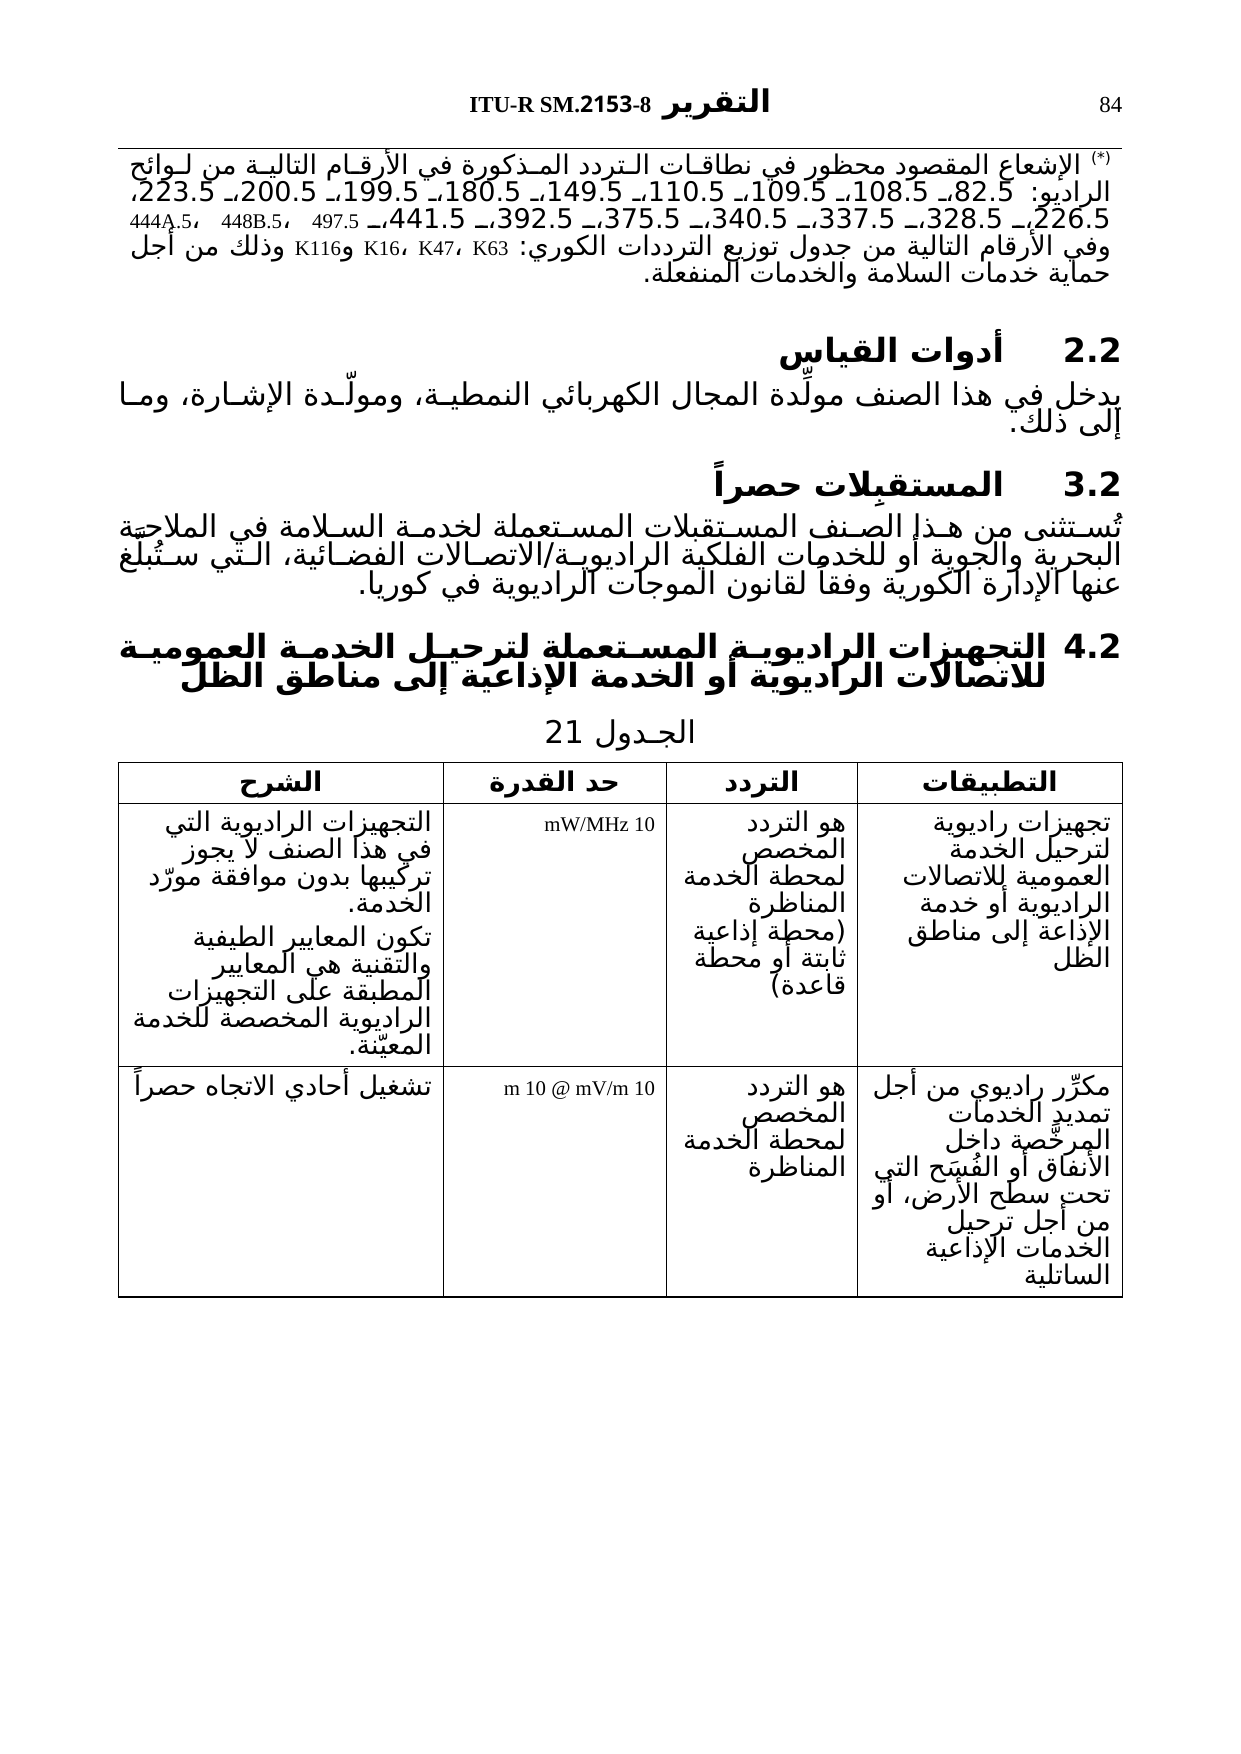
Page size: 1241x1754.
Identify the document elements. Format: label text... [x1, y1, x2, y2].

table_cell (*) الإشعاع المقصود محظور في نطاقات التردد المذكورة في الأرقام التالية من لوائح الراديو: 82.5، 108.5، 109.5، 110.5، 149.5، 180.5، 199.5، 200.5، 223.5، 226.5، 328.5، 337.5، 340.5، 375.5، 392.5، 441.5، 444A.5، 448B.5، 497.5 وفي الأرقام التالية من جدول توزيع الترددات الكوري: K16، K47، K63 وK116 وذلك من أجل حماية خدمات السلامة والخدمات المنفعلة. [118, 149, 1122, 292]
table_header الشرح [119, 763, 443, 803]
table_header التطبيقات [858, 763, 1122, 803]
text يدخل في هذا الصنف مولِّدة المجال الكهربائي النمطية، ومولّدة الإشارة، وما إلى ذلك. [118, 382, 1122, 440]
table_cell m 10 @ mV/m 10 [444, 1067, 666, 1296]
table_cell هو التردد المخصص لمحطة الخدمة المناظرة (محطة إذاعية ثابتة أو محطة قاعدة) [667, 804, 857, 1066]
table_cell مكرِّر راديوي من أجل تمديد الخدمات المرخَّصة داخل الأنفاق أو الفُسَح التي تحت سطح الأرض، أو من أجل ترحيل الخدمات الإذاعية الساتلية [858, 1067, 1122, 1296]
table_cell تشغيل أحادي الاتجاه حصراً [119, 1067, 443, 1296]
table_cell تجهيزات راديوية لترحيل الخدمة العمومية للاتصالات الراديوية أو خدمة الإذاعة إلى مناطق الظل [858, 804, 1122, 1066]
table_cell mW/MHz 10 [444, 804, 666, 1066]
table_cell هو التردد المخصص لمحطة الخدمة المناظرة [667, 1067, 857, 1296]
subtitle 3.2 المستقبِلات حصراً [118, 471, 1122, 502]
table_header حد القدرة [444, 763, 666, 803]
subtitle 2.2 أدوات القياس [118, 338, 1122, 369]
subtitle 4.2 التجهيزات الراديوية المستعملة لترحيل الخدمة العمومية للاتصالات الراديوية أو الخدمة الإذاعية إلى مناطق الظل [118, 633, 1122, 696]
text الجـدول 21 [118, 721, 1122, 749]
text تُستثنى من هذا الصنف المستقبلات المستعملة لخدمة السلامة في الملاحة البحرية والجوية أو للخدمات الفلكية الراديوية/الاتصالات الفضائية، التي ستُبلَّغ عنها الإدارة الكورية وفقاً لقانون الموجات الراديوية في كوريا. [118, 515, 1122, 602]
table_header التردد [667, 763, 857, 803]
table_cell التجهيزات الراديوية التي في هذا الصنف لا يجوز تركيبها بدون موافقة مورّد الخدمة. تكون المعايير الطيفية والتقنية هي المعايير المطبقة على التجهيزات الراديوية المخصصة للخدمة المعيّنة. [119, 804, 443, 1066]
